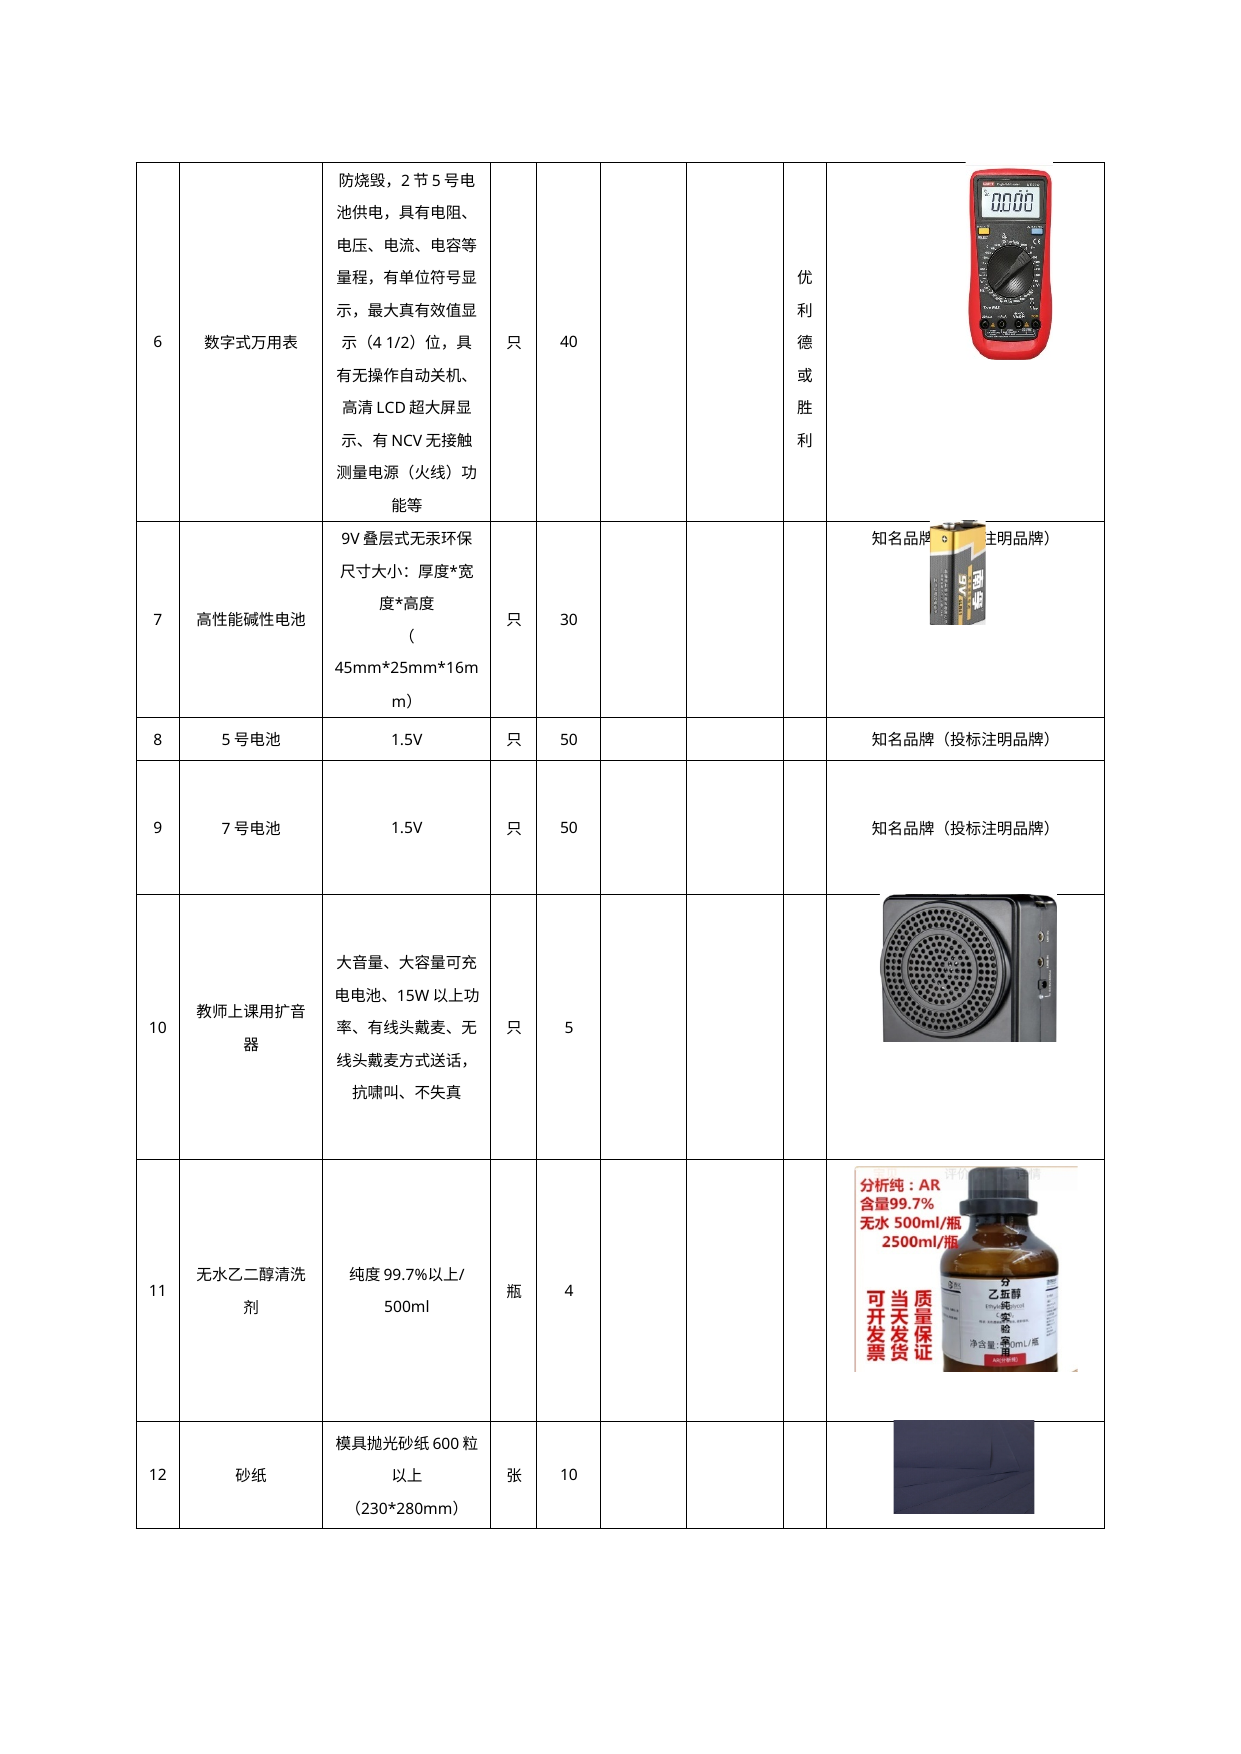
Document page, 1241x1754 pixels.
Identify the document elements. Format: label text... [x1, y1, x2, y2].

table_cell [784, 1160, 826, 1421]
table_cell [784, 761, 826, 894]
table_cell 12 [137, 1422, 179, 1528]
table_cell [601, 522, 686, 717]
picture [929, 520, 986, 625]
table_cell 张 [491, 1422, 536, 1528]
table_cell 10 [537, 1422, 600, 1528]
table_cell [687, 895, 783, 1159]
picture [879, 894, 1057, 1042]
table_cell 瓶 [491, 1160, 536, 1421]
table_cell 砂纸 [180, 1422, 322, 1528]
table_cell 只 [491, 522, 536, 717]
table_cell 6 [137, 163, 179, 521]
table_cell [827, 1422, 1104, 1528]
table_cell 5号电池 [180, 718, 322, 760]
table_cell [601, 1422, 686, 1528]
table_cell 防烧毁，2节5号电池供电，具有电阻、电压、电流、电容等量程，有单位符号显示，最大真有效值显示（4 1/2）位，具有无操作自动关机、高清LCD超大屏显示、有NCV无接触测量电源（火线）功能等 [323, 163, 490, 521]
table_cell 10 [137, 895, 179, 1159]
table_cell 大音量、大容量可充电电池、15W以上功率、有线头戴麦、无线头戴麦方式送话，抗啸叫、不失真 [323, 895, 490, 1159]
table_cell [601, 163, 686, 521]
picture [854, 1166, 1078, 1372]
table_cell 只 [491, 895, 536, 1159]
table_cell 知名品牌（投标注明品牌） [827, 718, 1104, 760]
table_cell 40 [537, 163, 600, 521]
table_cell [784, 1422, 826, 1528]
table_cell [687, 1160, 783, 1421]
table_cell [687, 718, 783, 760]
table_cell 5 [537, 895, 600, 1159]
picture [893, 1420, 1035, 1514]
table_cell 30 [537, 522, 600, 717]
table_cell 11 [137, 1160, 179, 1421]
table_cell 50 [537, 761, 600, 894]
table_cell [784, 718, 826, 760]
table_cell 7号电池 [180, 761, 322, 894]
table_cell [687, 761, 783, 894]
table_cell 8 [137, 718, 179, 760]
table_cell 只 [491, 718, 536, 760]
table_cell 数字式万用表 [180, 163, 322, 521]
table_cell [827, 895, 1104, 1159]
table_cell 50 [537, 718, 600, 760]
table_cell 模具抛光砂纸600粒以上（230*280mm） [323, 1422, 490, 1528]
table_cell 纯度99.7%以上/500ml [323, 1160, 490, 1421]
table_cell 只 [491, 163, 536, 521]
table_cell [784, 895, 826, 1159]
table_cell 优利德或胜利 [784, 163, 826, 521]
table_cell [601, 895, 686, 1159]
table_cell 1.5V [323, 761, 490, 894]
table_cell [601, 718, 686, 760]
table_cell [827, 1160, 1104, 1421]
table_cell [687, 1422, 783, 1528]
table_cell 知名品牌（投标注明品牌） [827, 522, 1104, 717]
table_cell [687, 522, 783, 717]
picture [965, 162, 1053, 360]
table_cell 无水乙二醇清洗剂 [180, 1160, 322, 1421]
table_cell [827, 163, 1104, 521]
table_cell 只 [491, 761, 536, 894]
table_cell 9V叠层式无汞环保尺寸大小：厚度*宽度*高度（45mm*25mm*16mm） [323, 522, 490, 717]
table_cell 高性能碱性电池 [180, 522, 322, 717]
table_cell 4 [537, 1160, 600, 1421]
table_cell [784, 522, 826, 717]
table_cell [601, 761, 686, 894]
table_cell 教师上课用扩音器 [180, 895, 322, 1159]
table_cell 知名品牌（投标注明品牌） [827, 761, 1104, 894]
table_cell [687, 163, 783, 521]
table_cell [601, 1160, 686, 1421]
table_cell 7 [137, 522, 179, 717]
table_cell 9 [137, 761, 179, 894]
table_cell 1.5V [323, 718, 490, 760]
